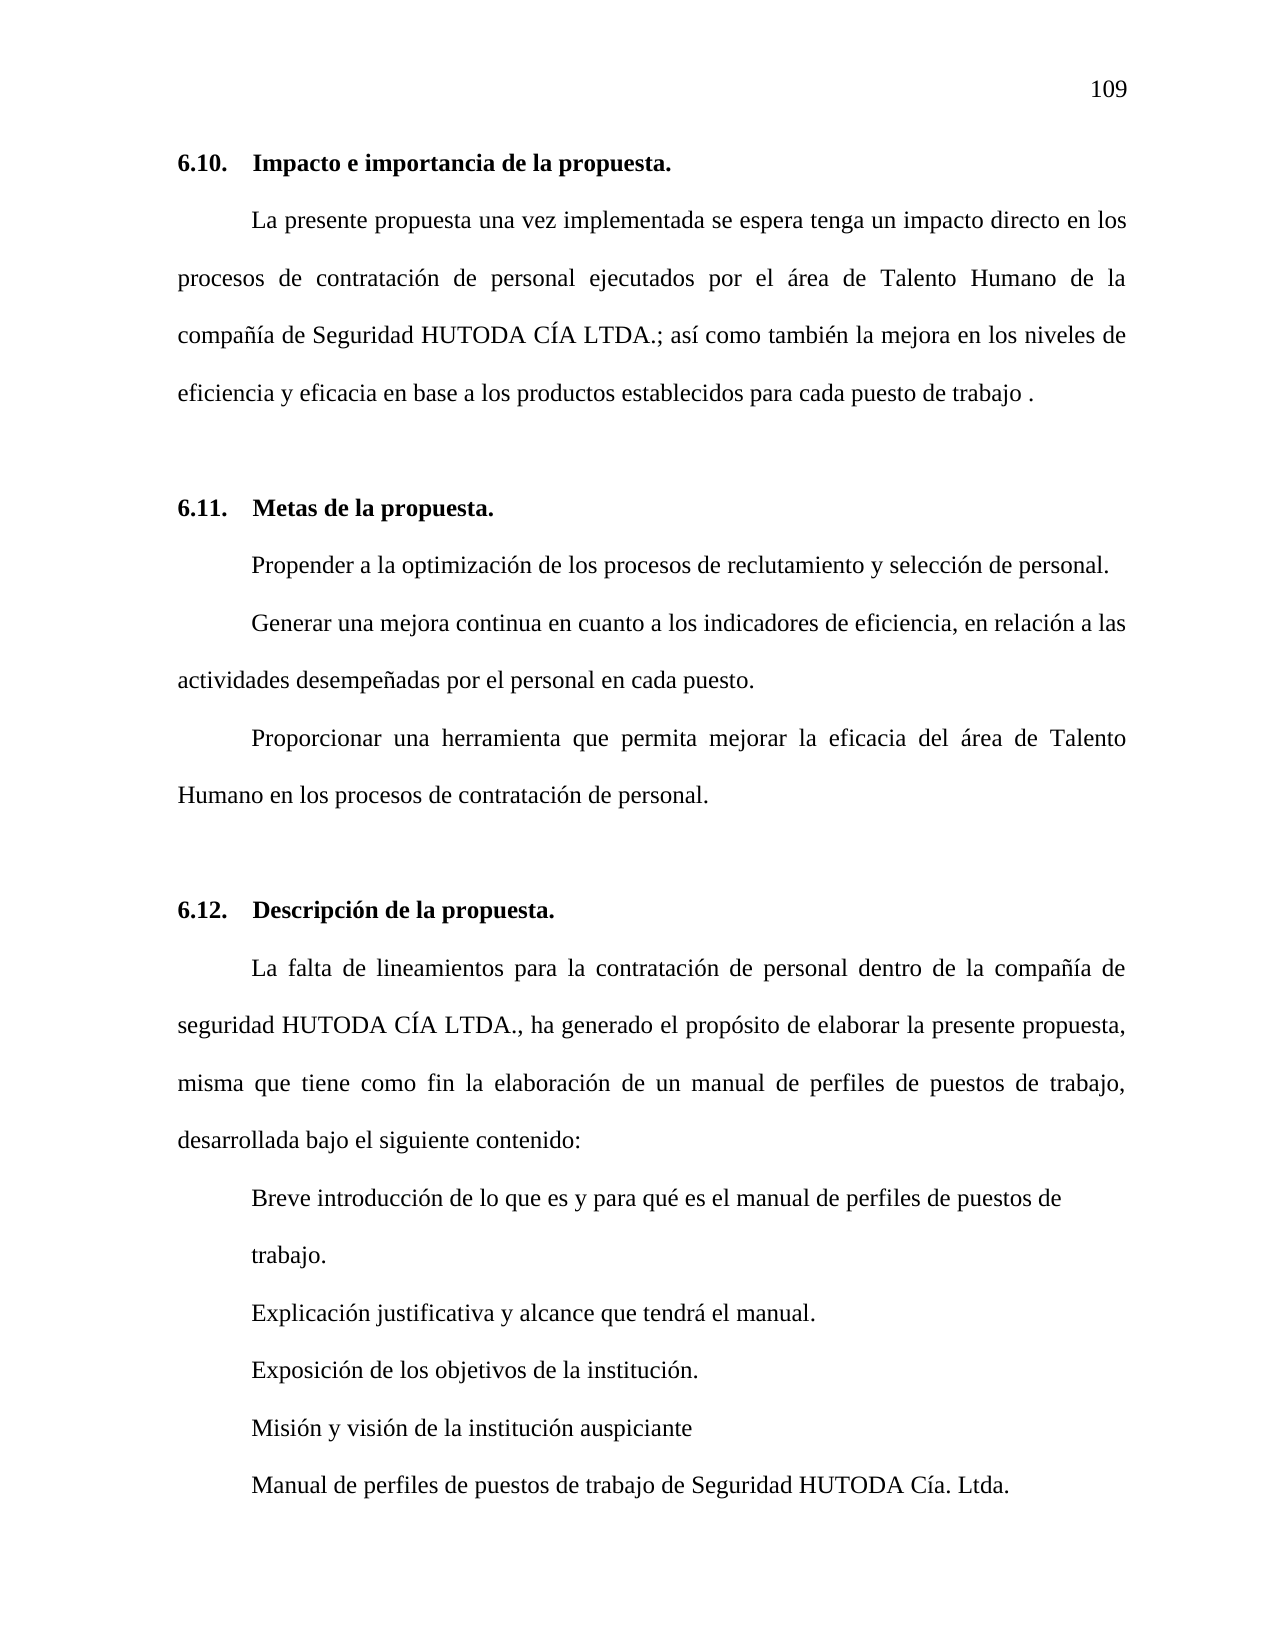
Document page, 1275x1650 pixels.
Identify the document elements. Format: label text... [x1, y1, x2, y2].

text Proporcionar una herramienta que permita mejorar la eficacia del área de Talento Humano en los procesos de contratación de personal. [177, 723, 1127, 809]
text Propender a la optimización de los procesos de reclutamiento y selección de personal. [177, 550, 1127, 579]
subtitle Impacto e importancia de la propuesta. [177, 148, 1127, 176]
text La falta de lineamientos para la contratación de personal dentro de la compañía de seguridad HUTODA CÍA LTDA., ha generado el propósito de elaborar la presente propuesta, misma que tiene como fin la elaboración de un manual de perfiles de puestos de trabajo, desarrollada bajo el siguiente contenido: [177, 953, 1127, 1154]
text Generar una mejora continua en cuanto a los indicadores de eficiencia, en relación a las actividades desempeñadas por el personal en cada puesto. [177, 608, 1127, 694]
text Breve introducción de lo que es y para qué es el manual de perfiles de puestos de trabajo. [251, 1183, 1127, 1269]
text Explicación justificativa y alcance que tendrá el manual. [251, 1298, 1127, 1326]
text La presente propuesta una vez implementada se espera tenga un impacto directo en los procesos de contratación de personal ejecutados por el área de Talento Humano de la compañía de Seguridad HUTODA CÍA LTDA.; así como también la mejora en los niveles de eficiencia y eficacia en base a los productos establecidos para cada puesto de trabajo . [177, 205, 1127, 406]
subtitle Descripción de la propuesta. [177, 895, 1127, 924]
text Misión y visión de la institución auspiciante [251, 1413, 1127, 1441]
text Manual de perfiles de puestos de trabajo de Seguridad HUTODA Cía. Ltda. [251, 1470, 1127, 1499]
subtitle Metas de la propuesta. [177, 493, 1127, 521]
text Exposición de los objetivos de la institución. [251, 1355, 1127, 1384]
